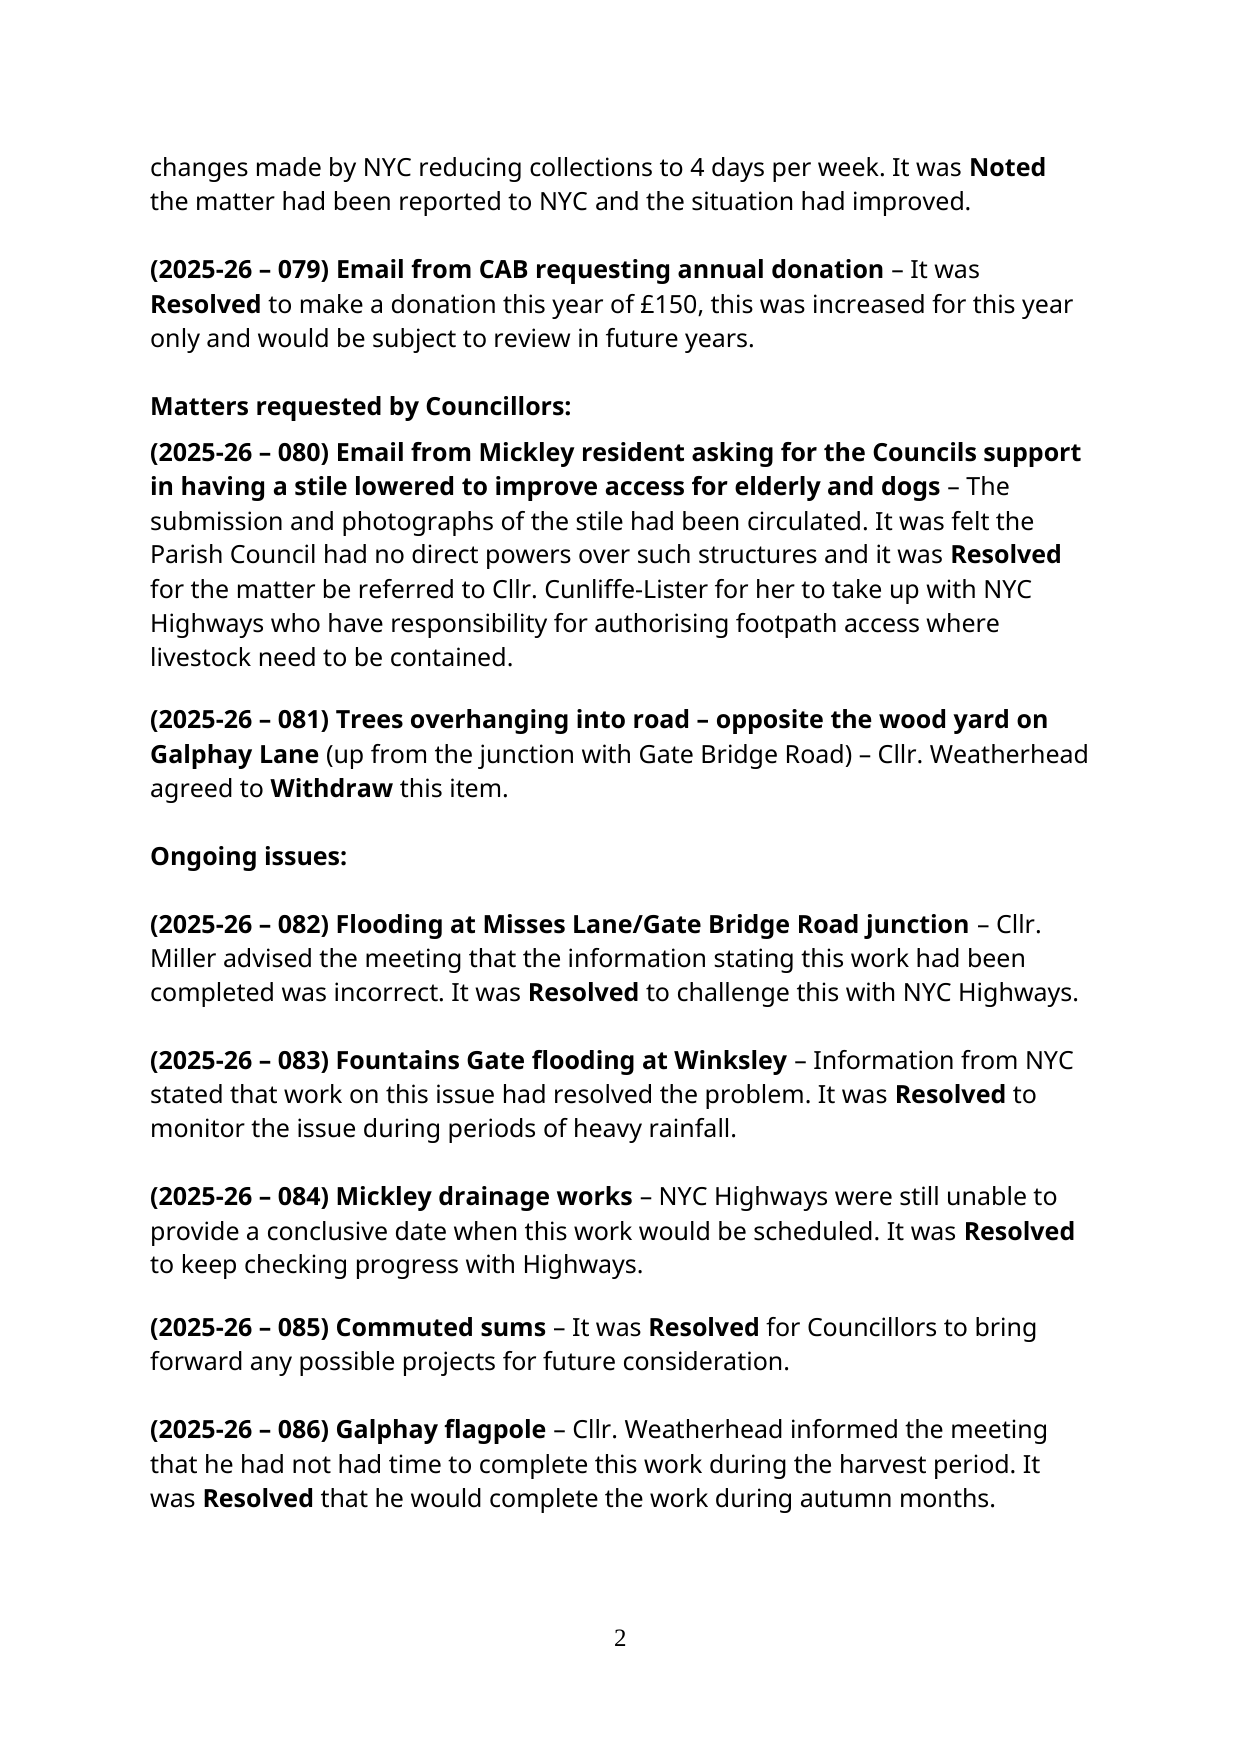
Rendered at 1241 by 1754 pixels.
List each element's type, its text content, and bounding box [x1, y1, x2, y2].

text (2025-26 – 079) Email from CAB requesting annual donation – It was Resolved to make a donation this year of £150, this was increased for this year only and would be subject to review in future years. [150, 252, 1090, 354]
text Ongoing issues: [150, 838, 1090, 872]
text (2025-26 – 082) Flooding at Misses Lane/Gate Bridge Road junction – Cllr. Miller advised the meeting that the information stating this work had been completed was incorrect. It was Resolved to challenge this with NYC Highways. [150, 907, 1090, 1009]
text (2025-26 – 080) Email from Mickley resident asking for the Councils support in having a stile lowered to improve access for elderly and dogs – The submission and photographs of the stile had been circulated. It was felt the Parish Council had no direct powers over such structures and it was Resolved for the matter be referred to Cllr. Cunliffe-Lister for her to take up with NYC Highways who have responsibility for authorising footpath access where livestock need to be contained. [150, 435, 1090, 673]
text (2025-26 – 084) Mickley drainage works – NYC Highways were still unable to provide a conclusive date when this work would be scheduled. It was Resolved to keep checking progress with Highways. [150, 1179, 1090, 1281]
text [150, 150, 1090, 218]
text (2025-26 – 085) Commuted sums – It was Resolved for Councillors to bring forward any possible projects for future consideration. [150, 1310, 1090, 1378]
text (2025-26 – 086) Galphay flagpole – Cllr. Weatherhead informed the meeting that he had not had time to complete this work during the harvest period. It was Resolved that he would complete the work during autumn months. [150, 1412, 1090, 1514]
text (2025-26 – 083) Fountains Gate flooding at Winksley – Information from NYC stated that work on this issue had resolved the problem. It was Resolved to monitor the issue during periods of heavy rainfall. [150, 1043, 1090, 1145]
text (2025-26 – 081) Trees overhanging into road – opposite the wood yard on Galphay Lane (up from the junction with Gate Bridge Road) – Cllr. Weatherhead agreed to Withdraw this item. [150, 702, 1090, 804]
text Matters requested by Councillors: [150, 388, 1084, 422]
